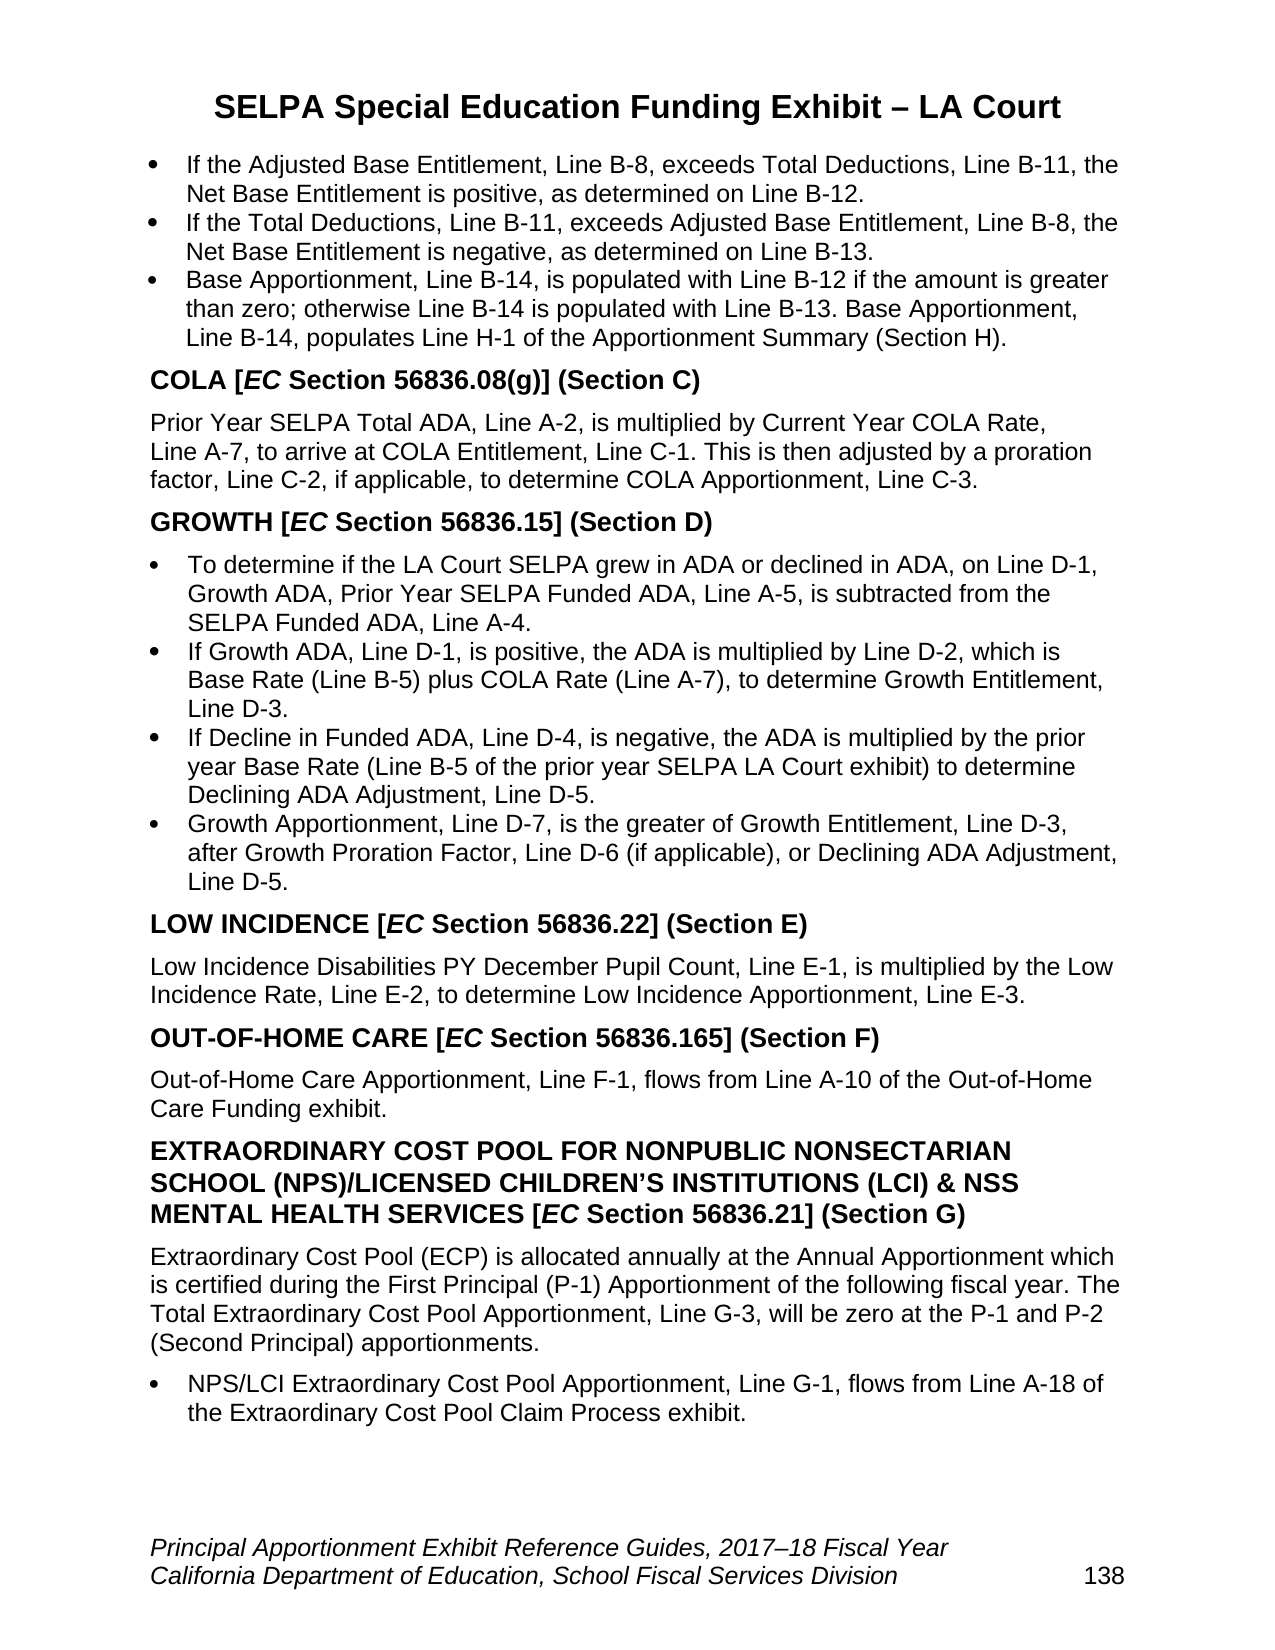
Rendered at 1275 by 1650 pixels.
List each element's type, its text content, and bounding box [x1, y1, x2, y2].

list If the Total Deductions, Line B-11, exceeds Adjusted Base Entitlement, Line B-8, the Net Base Entitlement is negative, as determined on Line B-13. [148, 208, 1125, 265]
list If Growth ADA, Line D-1, is positive, the ADA is multiplied by Line D-2, which is Base Rate (Line B-5) plus COLA Rate (Line A-7), to determine Growth Entitlement, Line D-3. [150, 636, 1125, 723]
text Low Incidence Disabilities PY December Pupil Count, Line E-1, is multiplied by the Low Incidence Rate, Line E-2, to determine Low Incidence Apportionment, Line E-3. [150, 952, 1125, 1009]
list If the Adjusted Base Entitlement, Line B-8, exceeds Total Deductions, Line B-11, the Net Base Entitlement is positive, as determined on Line B-12. [148, 150, 1125, 208]
list NPS/LCI Extraordinary Cost Pool Apportionment, Line G-1, flows from Line A-18 of the Extraordinary Cost Pool Claim Process exhibit. [150, 1369, 1125, 1427]
text Extraordinary Cost Pool (ECP) is allocated annually at the Annual Apportionment which is certified during the First Principal (P-1) Apportionment of the following fiscal year. The Total Extraordinary Cost Pool Apportionment, Line G-3, will be zero at the P-1 and P-2 (Second Principal) apportionments. [150, 1242, 1125, 1357]
list Growth Apportionment, Line D-7, is the greater of Growth Entitlement, Line D-3, after Growth Proration Factor, Line D-6 (if applicable), or Declining ADA Adjustment, Line D-5. [150, 809, 1125, 895]
text Out-of-Home Care Apportionment, Line F-1, flows from Line A-10 of the Out-of-Home Care Funding exhibit. [150, 1065, 1125, 1123]
subtitle OUT-OF-HOME CARE [EC Section 56836.165] (Section F) [150, 1022, 1125, 1053]
text Prior Year SELPA Total ADA, Line A-2, is multiplied by Current Year COLA Rate, Line A-7, to arrive at COLA Entitlement, Line C-1. This is then adjusted by a proration factor, Line C-2, if applicable, to determine COLA Apportionment, Line C-3. [150, 408, 1125, 494]
subtitle GROWTH [EC Section 56836.15] (Section D) [150, 506, 1125, 538]
list If Decline in Funded ADA, Line D-4, is negative, the ADA is multiplied by the prior year Base Rate (Line B-5 of the prior year SELPA LA Court exhibit) to determine Declining ADA Adjustment, Line D-5. [150, 723, 1125, 809]
subtitle COLA [EC Section 56836.08(g)] (Section C) [150, 364, 1125, 395]
subtitle EXTRAORDINARY COST POOL FOR NONPUBLIC NONSECTARIAN SCHOOL (NPS)/LICENSED CHILDREN’S INSTITUTIONS (LCI) & NSS MENTAL HEALTH SERVICES [EC Section 56836.21] (Section G) [150, 1135, 1125, 1229]
subtitle LOW INCIDENCE [EC Section 56836.22] (Section E) [150, 908, 1125, 939]
list To determine if the LA Court SELPA grew in ADA or declined in ADA, on Line D-1, Growth ADA, Prior Year SELPA Funded ADA, Line A-5, is subtracted from the SELPA Funded ADA, Line A-4. [150, 550, 1125, 636]
list Base Apportionment, Line B-14, is populated with Line B-12 if the amount is greater than zero; otherwise Line B-14 is populated with Line B-13. Base Apportionment, Line B-14, populates Line H-1 of the Apportionment Summary (Section H). [148, 265, 1125, 351]
